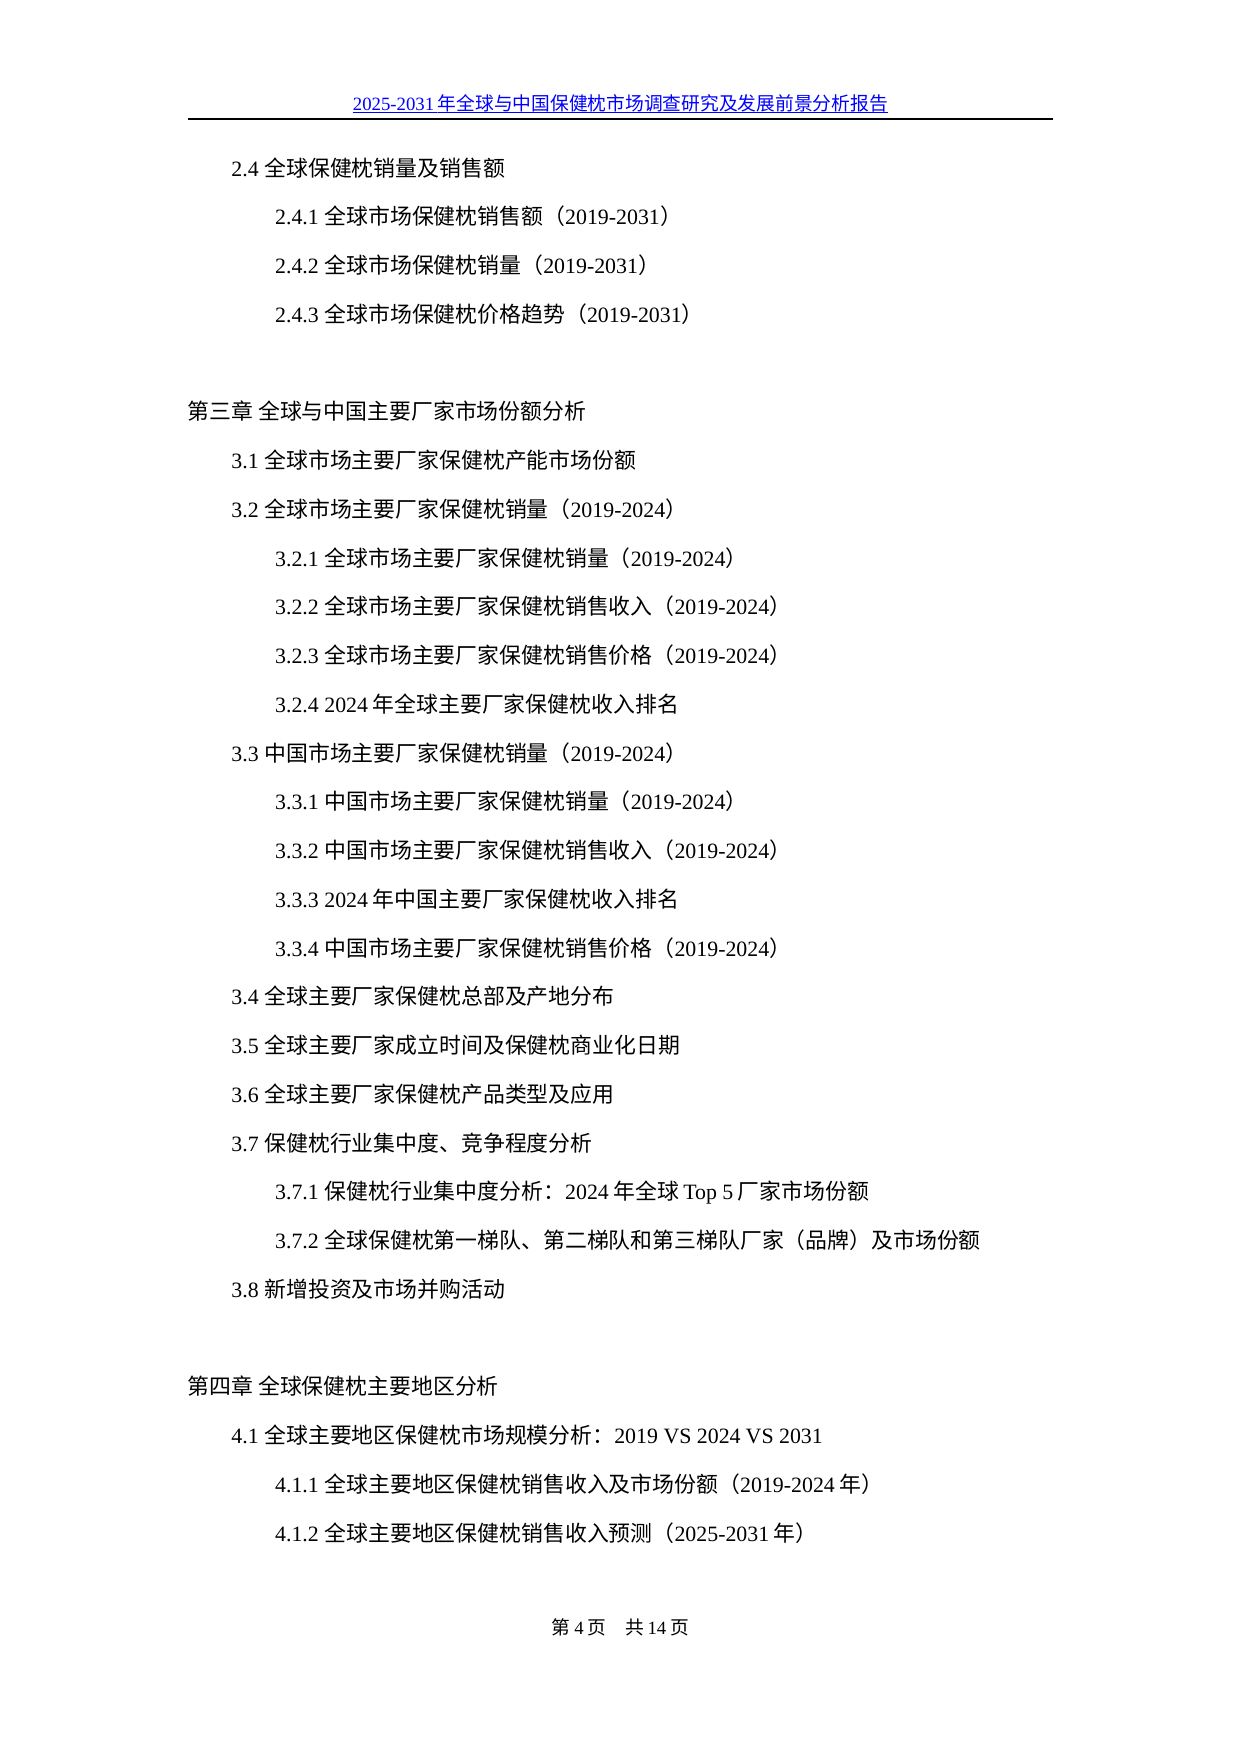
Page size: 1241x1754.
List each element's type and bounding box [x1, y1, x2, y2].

text [187, 150, 1053, 1548]
